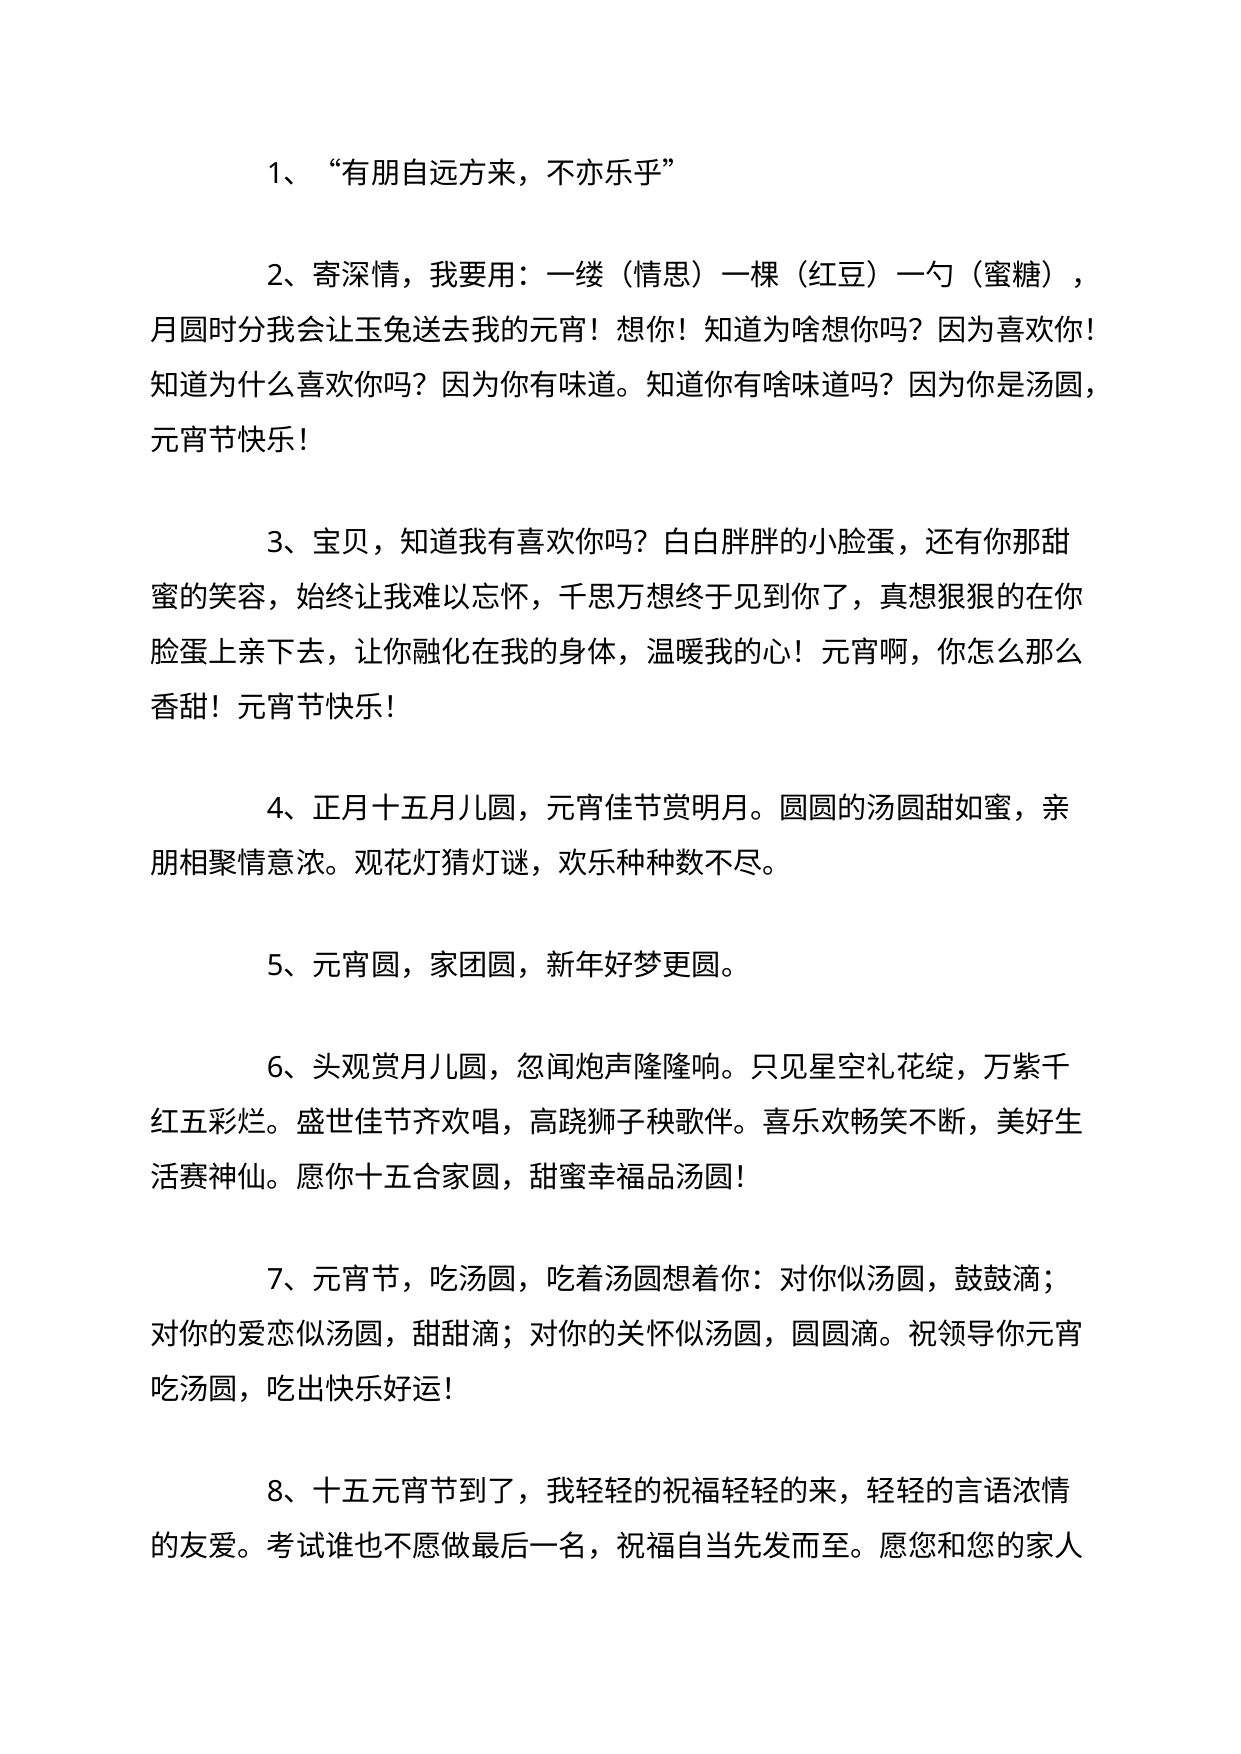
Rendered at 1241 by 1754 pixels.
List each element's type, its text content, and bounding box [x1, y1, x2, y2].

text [150, 1467, 1090, 1564]
text 1、“有朋自远方来，不亦乐乎” [150, 150, 1090, 192]
text 4、正月十五月儿圆，元宵佳节赏明月。圆圆的汤圆甜如蜜，亲朋相聚情意浓。观花灯猜灯谜，欢乐种种数不尽。 [150, 785, 1090, 882]
text 5、元宵圆，家团圆，新年好梦更圆。 [150, 942, 1090, 984]
text 3、宝贝，知道我有喜欢你吗？白白胖胖的小脸蛋，还有你那甜蜜的笑容，始终让我难以忘怀，千思万想终于见到你了，真想狠狠的在你脸蛋上亲下去，让你融化在我的身体，温暖我的心！元宵啊，你怎么那么香甜！元宵节快乐！ [150, 518, 1090, 726]
text 6、头观赏月儿圆，忽闻炮声隆隆响。只见星空礼花绽，万紫千红五彩烂。盛世佳节齐欢唱，高跷狮子秧歌伴。喜乐欢畅笑不断，美好生活赛神仙。愿你十五合家圆，甜蜜幸福品汤圆！ [150, 1044, 1090, 1196]
text 2、寄深情，我要用：一缕（情思）一棵（红豆）一勺（蜜糖），月圆时分我会让玉兔送去我的元宵！想你！知道为啥想你吗？因为喜欢你！知道为什么喜欢你吗？因为你有味道。知道你有啥味道吗？因为你是汤圆，元宵节快乐！ [150, 252, 1090, 459]
text 7、元宵节，吃汤圆，吃着汤圆想着你：对你似汤圆，鼓鼓滴；对你的爱恋似汤圆，甜甜滴；对你的关怀似汤圆，圆圆滴。祝领导你元宵吃汤圆，吃出快乐好运！ [150, 1256, 1090, 1408]
